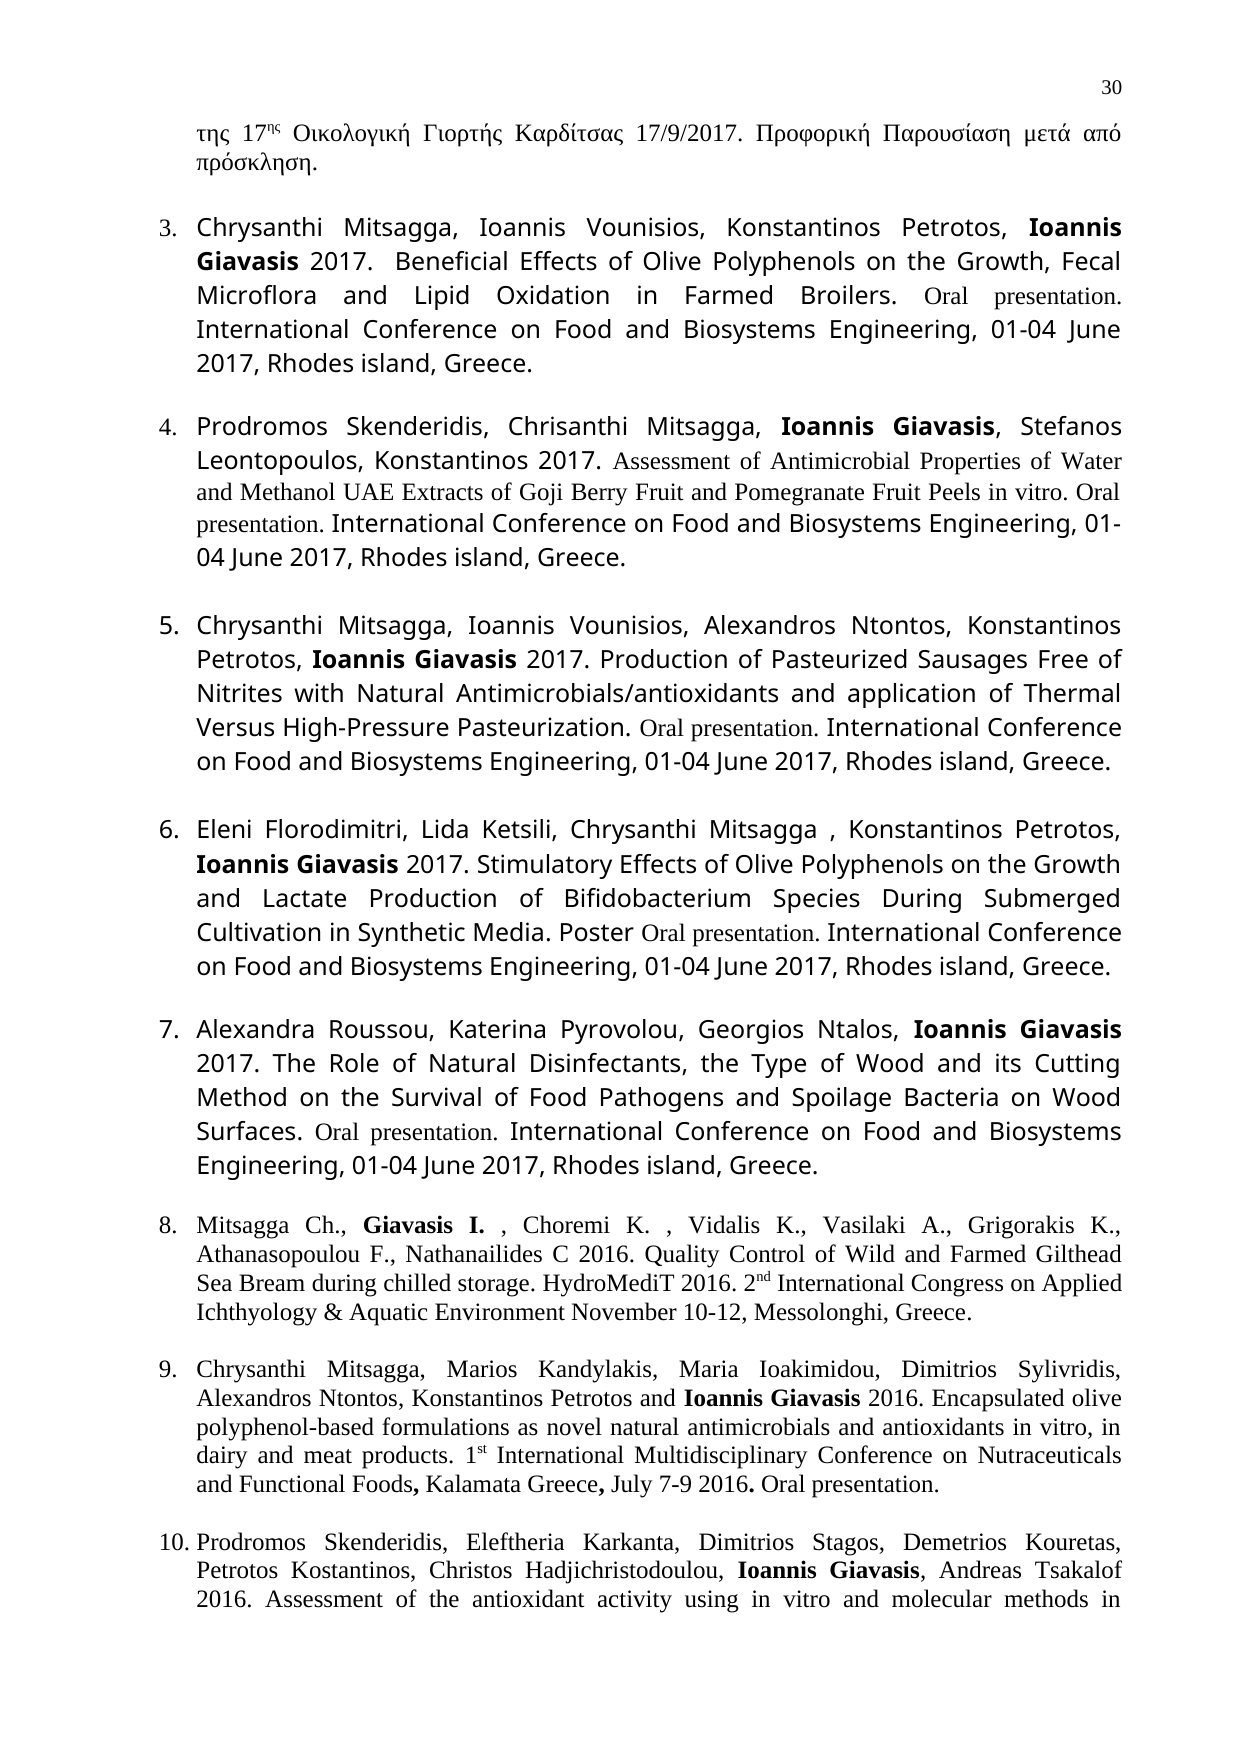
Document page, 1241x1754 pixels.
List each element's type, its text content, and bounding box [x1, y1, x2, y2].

list Chrysanthi Mitsagga, Marios Kandylakis, Maria Ioakimidou, Dimitrios Sylivridis, Alexandros Ntontos, Konstantinos Petrotos and Ioannis Giavasis 2016. Encapsulated olive polyphenol-based formulations as novel natural antimicrobials and antioxidants in vitro, in dairy and meat products. 1st International Multidisciplinary Conference on Nutraceuticals and Functional Foods, Kalamata Greece, July 7-9 2016. Oral presentation. [159, 1354, 1122, 1498]
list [159, 1527, 1122, 1613]
list Prodromos Skenderidis, Chrisanthi Mitsagga, Ioannis Giavasis, Stefanos Leontopoulos, Konstantinos 2017. Assessment of Antimicrobial Properties of Water and Methanol UAE Extracts of Goji Berry Fruit and Pomegranate Fruit Peels in vitro. Oral presentation. International Conference on Food and Biosystems Engineering, 01-04 June 2017, Rhodes island, Greece. [159, 409, 1122, 574]
list Mitsagga Ch., Giavasis I. , Choremi Κ. , Vidalis K., Vasilaki Α., Grigorakis K., Athanasopoulou F., Nathanailides C 2016. Quality Control of Wild and Farmed Gilthead Sea Bream during chilled storage. HydroMediT 2016. 2nd International Congress on Applied Ichthyology & Aquatic Environment November 10-12, Messolonghi, Greece. [159, 1210, 1122, 1325]
list Alexandra Roussou, Katerina Pyrovolou, Georgios Ntalos, Ioannis Giavasis 2017. The Role of Natural Disinfectants, the Type of Wood and its Cutting Method on the Survival of Food Pathogens and Spoilage Bacteria on Wood Surfaces. Oral presentation. International Conference on Food and Biosystems Engineering, 01-04 June 2017, Rhodes island, Greece. [159, 1011, 1122, 1182]
list Chrysanthi Mitsagga, Ioannis Vounisios, Konstantinos Petrotos, Ioannis Giavasis 2017. Beneficial Effects of Olive Polyphenols on the Growth, Fecal Microflora and Lipid Oxidation in Farmed Broilers. Oral presentation. International Conference on Food and Biosystems Engineering, 01-04 June 2017, Rhodes island, Greece. [159, 210, 1122, 380]
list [159, 118, 1122, 176]
list Chrysanthi Mitsagga, Ioannis Vounisios, Alexandros Ntontos, Konstantinos Petrotos, Ioannis Giavasis 2017. Production of Pasteurized Sausages Free of Nitrites with Natural Antimicrobials/antioxidants and application of Thermal Versus High-Pressure Pasteurization. Oral presentation. International Conference on Food and Biosystems Engineering, 01-04 June 2017, Rhodes island, Greece. [159, 608, 1122, 778]
list Eleni Florodimitri, Lida Ketsili, Chrysanthi Mitsagga , Konstantinos Petrotos, Ioannis Giavasis 2017. Stimulatory Effects of Olive Polyphenols on the Growth and Lactate Production of Bifidobacterium Species During Submerged Cultivation in Synthetic Media. Poster Oral presentation. International Conference on Food and Biosystems Engineering, 01-04 June 2017, Rhodes island, Greece. [159, 812, 1122, 982]
